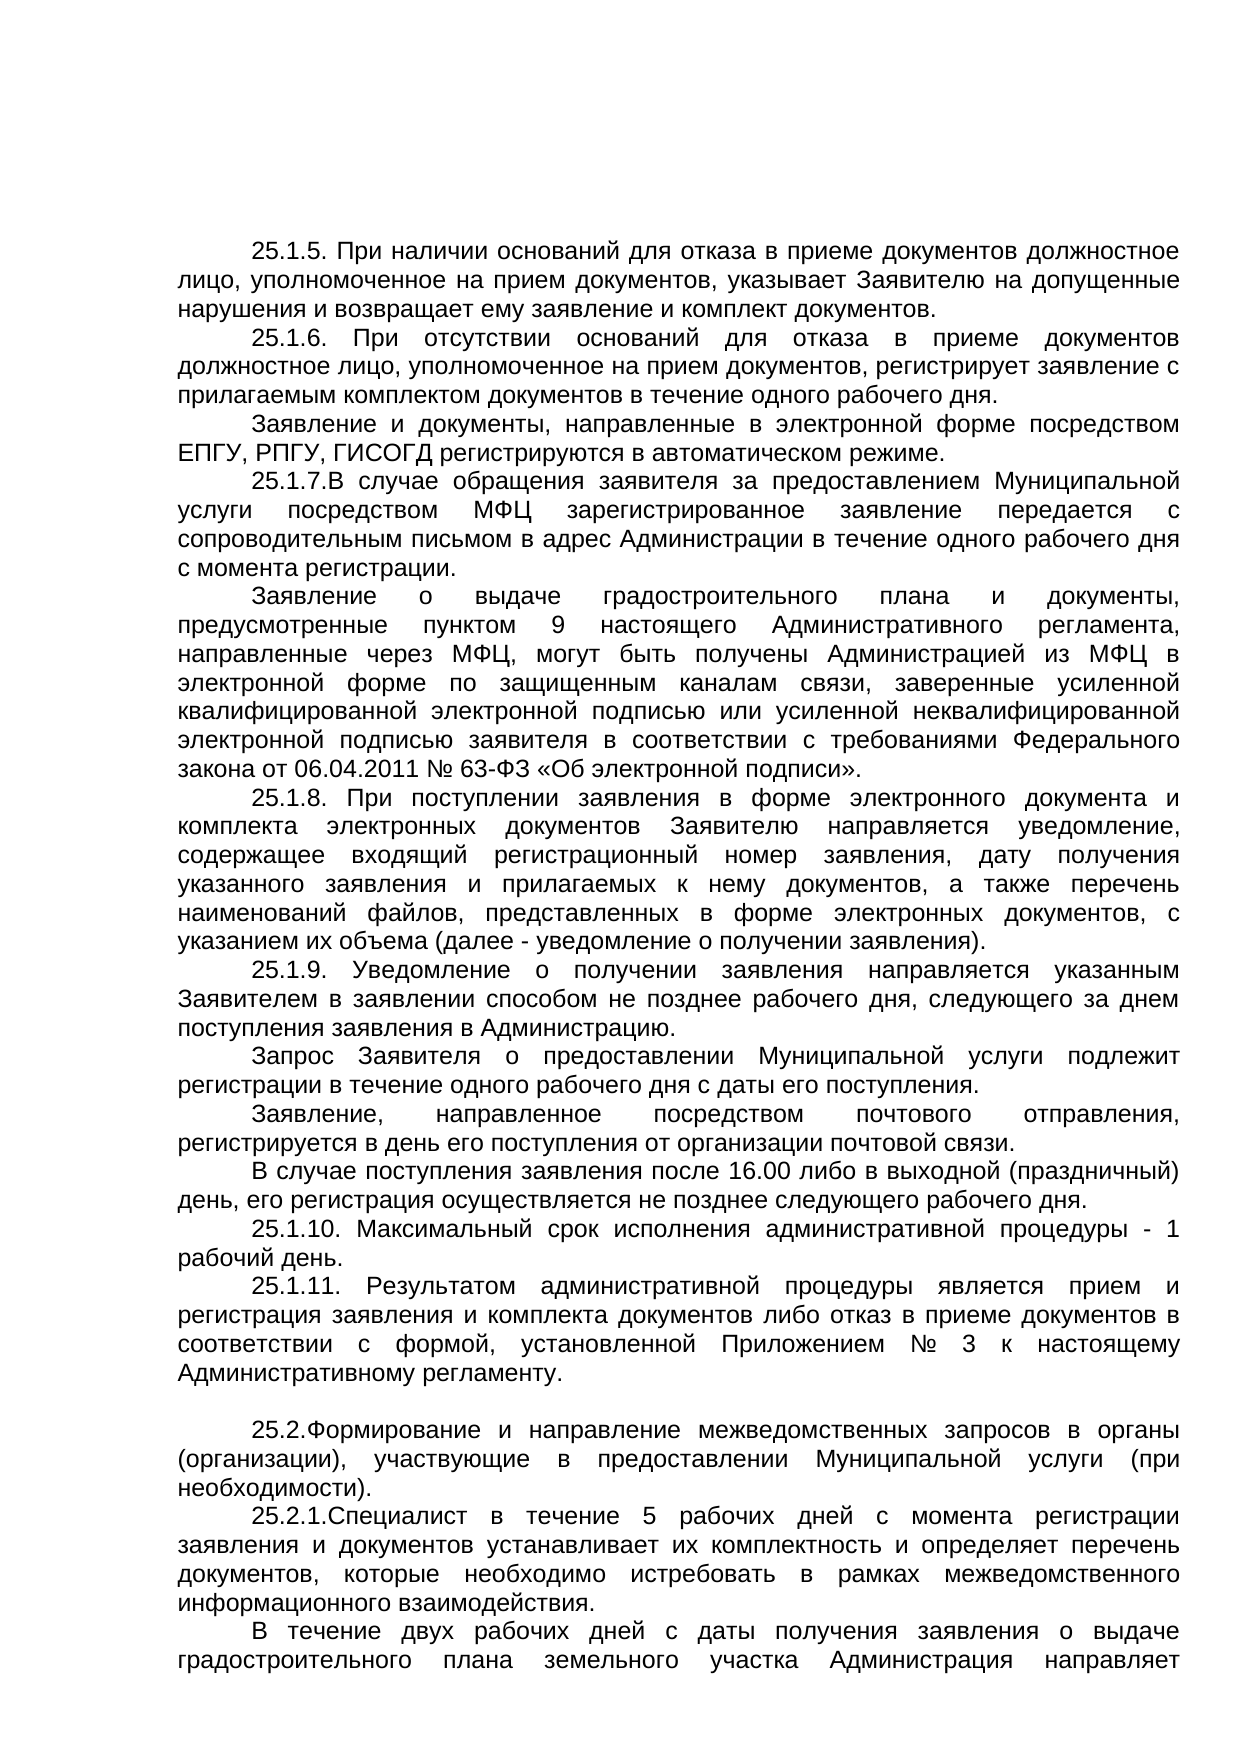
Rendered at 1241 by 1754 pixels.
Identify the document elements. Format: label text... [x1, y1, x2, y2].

text В случае поступления заявления после 16.00 либо в выходной (праздничный) день, его регистрация осуществляется не позднее следующего рабочего дня. [177, 1156, 1181, 1214]
text 25.1.5. При наличии оснований для отказа в приеме документов должностное лицо, уполномоченное на прием документов, указывает Заявителю на допущенные нарушения и возвращает ему заявление и комплект документов. [177, 236, 1181, 322]
text Заявление и документы, направленные в электронной форме посредством ЕПГУ, РПГУ, ГИСОГД регистрируются в автоматическом режиме. [177, 409, 1181, 466]
text 25.1.11. Результатом административной процедуры является прием и регистрация заявления и комплекта документов либо отказ в приеме документов в соответствии с формой, установленной Приложением № 3 к настоящему Административному регламенту. [177, 1271, 1181, 1386]
text Заявление, направленное посредством почтового отправления, регистрируется в день его поступления от организации почтовой связи. [177, 1099, 1181, 1156]
text 25.1.8. При поступлении заявления в форме электронного документа и комплекта электронных документов Заявителю направляется уведомление, содержащее входящий регистрационный номер заявления, дату получения указанного заявления и прилагаемых к нему документов, а также перечень наименований файлов, представленных в форме электронных документов, с указанием их объема (далее - уведомление о получении заявления). [177, 782, 1181, 955]
text 25.1.10. Максимальный срок исполнения административной процедуры - 1 рабочий день. [177, 1214, 1181, 1271]
text Запрос Заявителя о предоставлении Муниципальной услуги подлежит регистрации в течение одного рабочего дня с даты его поступления. [177, 1041, 1181, 1099]
text 25.1.7.В случае обращения заявителя за предоставлением Муниципальной услуги посредством МФЦ зарегистрированное заявление передается с сопроводительным письмом в адрес Администрации в течение одного рабочего дня с момента регистрации. [177, 466, 1181, 581]
text 25.1.9. Уведомление о получении заявления направляется указанным Заявителем в заявлении способом не позднее рабочего дня, следующего за днем поступления заявления в Администрацию. [177, 955, 1181, 1041]
text 25.1.6. При отсутствии оснований для отказа в приеме документов должностное лицо, уполномоченное на прием документов, регистрирует заявление с прилагаемым комплектом документов в течение одного рабочего дня. [177, 322, 1181, 409]
text Заявление о выдаче градостроительного плана и документы, предусмотренные пунктом 9 настоящего Административного регламента, направленные через МФЦ, могут быть получены Администрацией из МФЦ в электронной форме по защищенным каналам связи, заверенные усиленной квалифицированной электронной подписью или усиленной неквалифицированной электронной подписью заявителя в соответствии с требованиями Федерального закона от 06.04.2011 № 63-ФЗ «Об электронной подписи». [177, 581, 1181, 782]
text 25.2.1.Специалист в течение 5 рабочих дней с момента регистрации заявления и документов устанавливает их комплектность и определяет перечень документов, которые необходимо истребовать в рамках межведомственного информационного взаимодействия. [177, 1501, 1181, 1616]
text 25.2.Формирование и направление межведомственных запросов в органы (организации), участвующие в предоставлении Муниципальной услуги (при необходимости). [177, 1415, 1181, 1501]
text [177, 1616, 1181, 1674]
